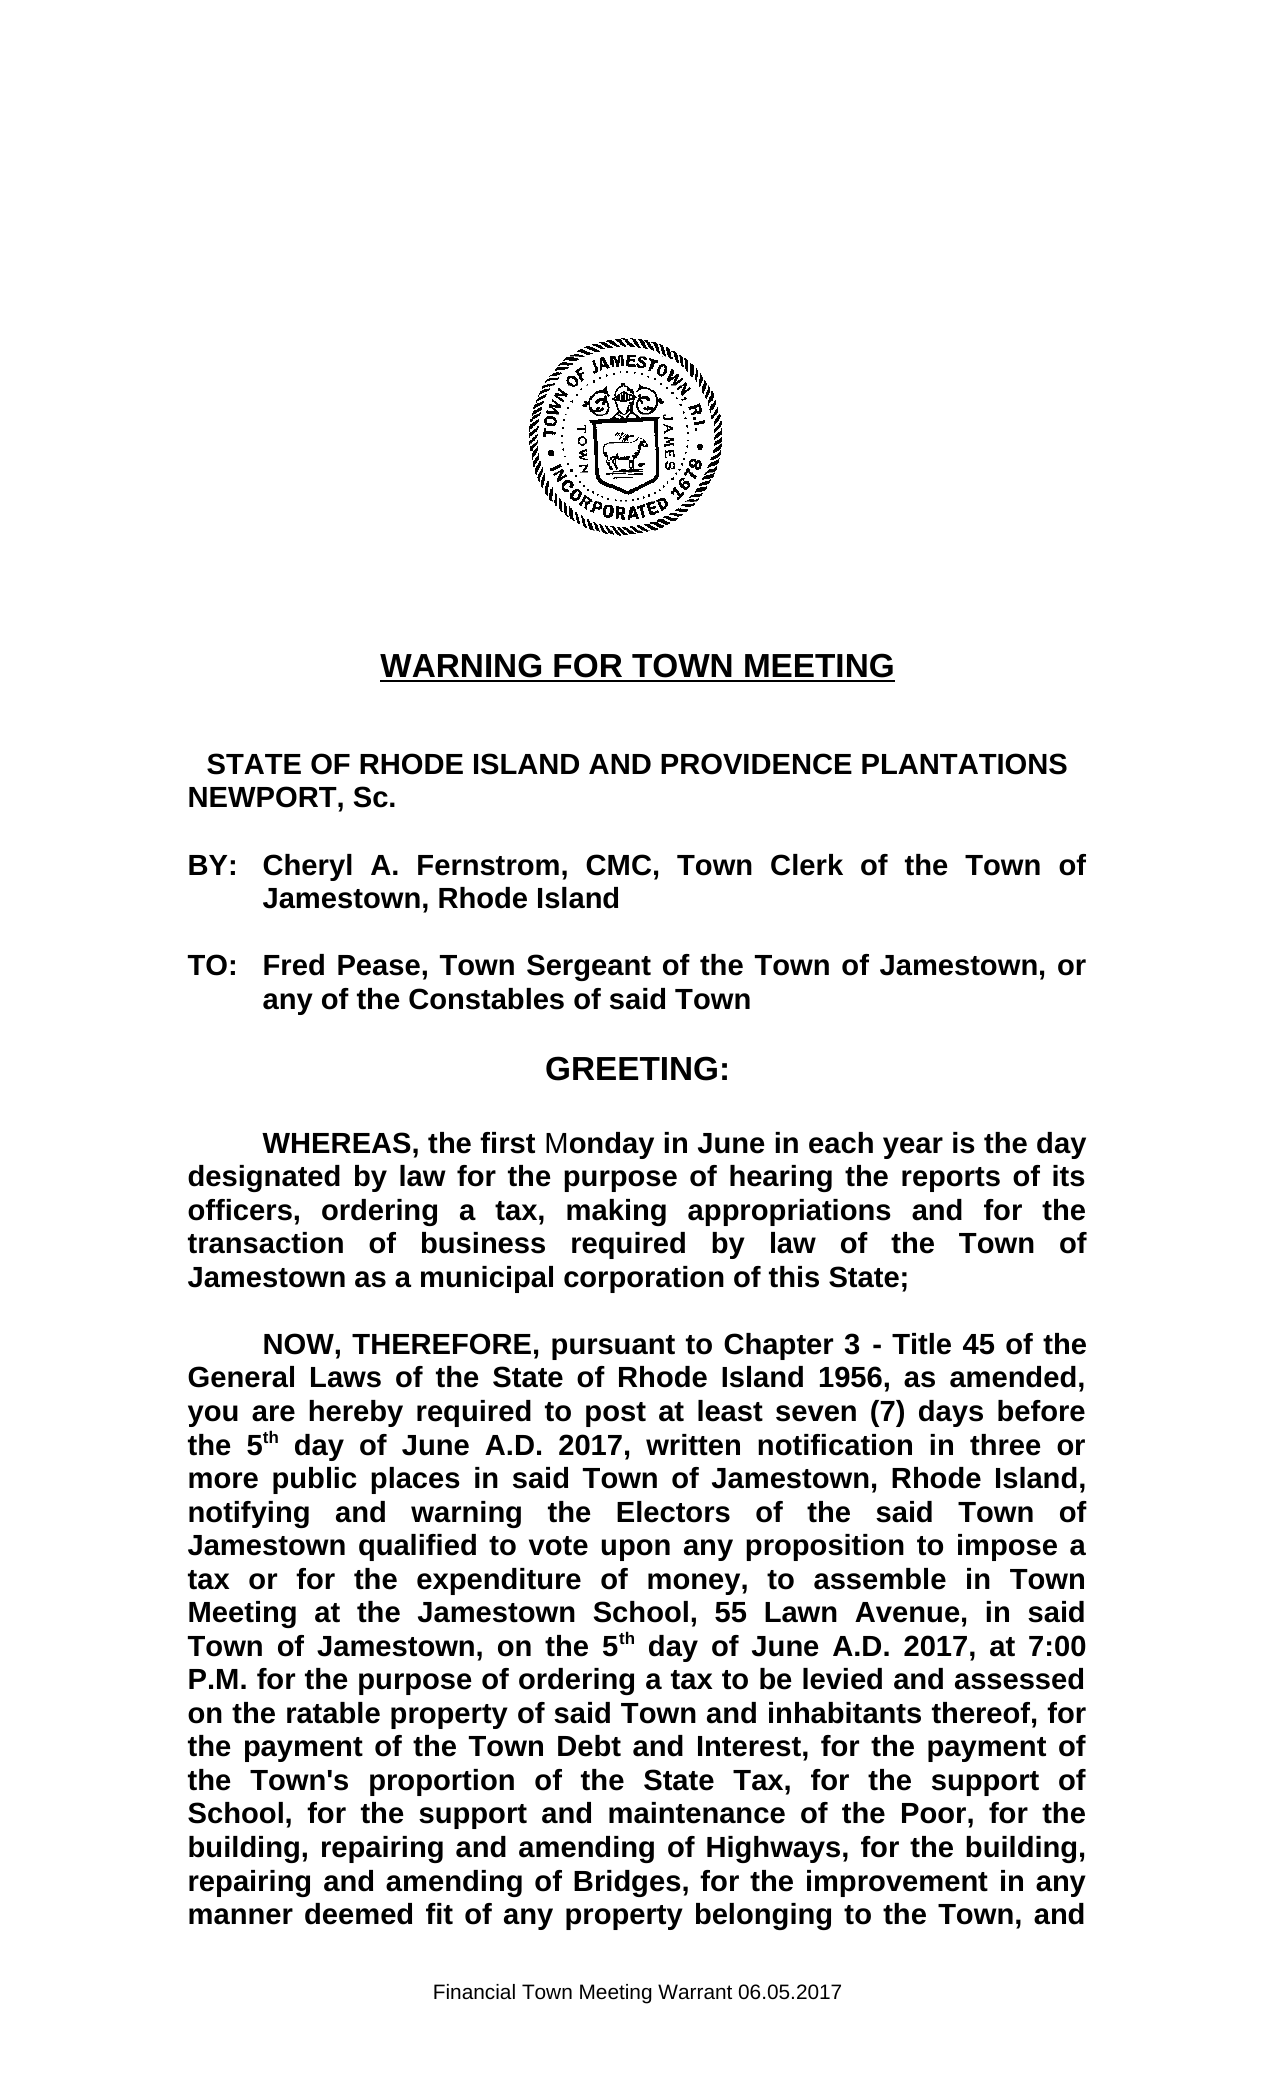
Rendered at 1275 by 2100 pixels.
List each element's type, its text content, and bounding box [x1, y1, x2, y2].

text BY: Cheryl A. Fernstrom, CMC, Town Clerk of the Town of Jamestown, Rhode Island [187, 848, 1087, 915]
text GREETING: [187, 1049, 1087, 1087]
text STATE OF RHODE ISLAND AND PROVIDENCE PLANTATIONS [187, 747, 1087, 781]
text NEWPORT, Sc. [187, 781, 1087, 814]
title WARNING FOR TOWN MEETING [187, 646, 1087, 685]
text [187, 1327, 1087, 1931]
text TO: Fred Pease, Town Sergeant of the Town of Jamestown, or any of the Constables of said Town [187, 948, 1087, 1015]
text WHEREAS, the first Monday in June in each year is the day designated by law for the purpose of hearing the reports of its officers, ordering a tax, making appropriations and for the transaction of business required by law of the Town of Jamestown as a municipal corporation of this State; [187, 1126, 1087, 1293]
